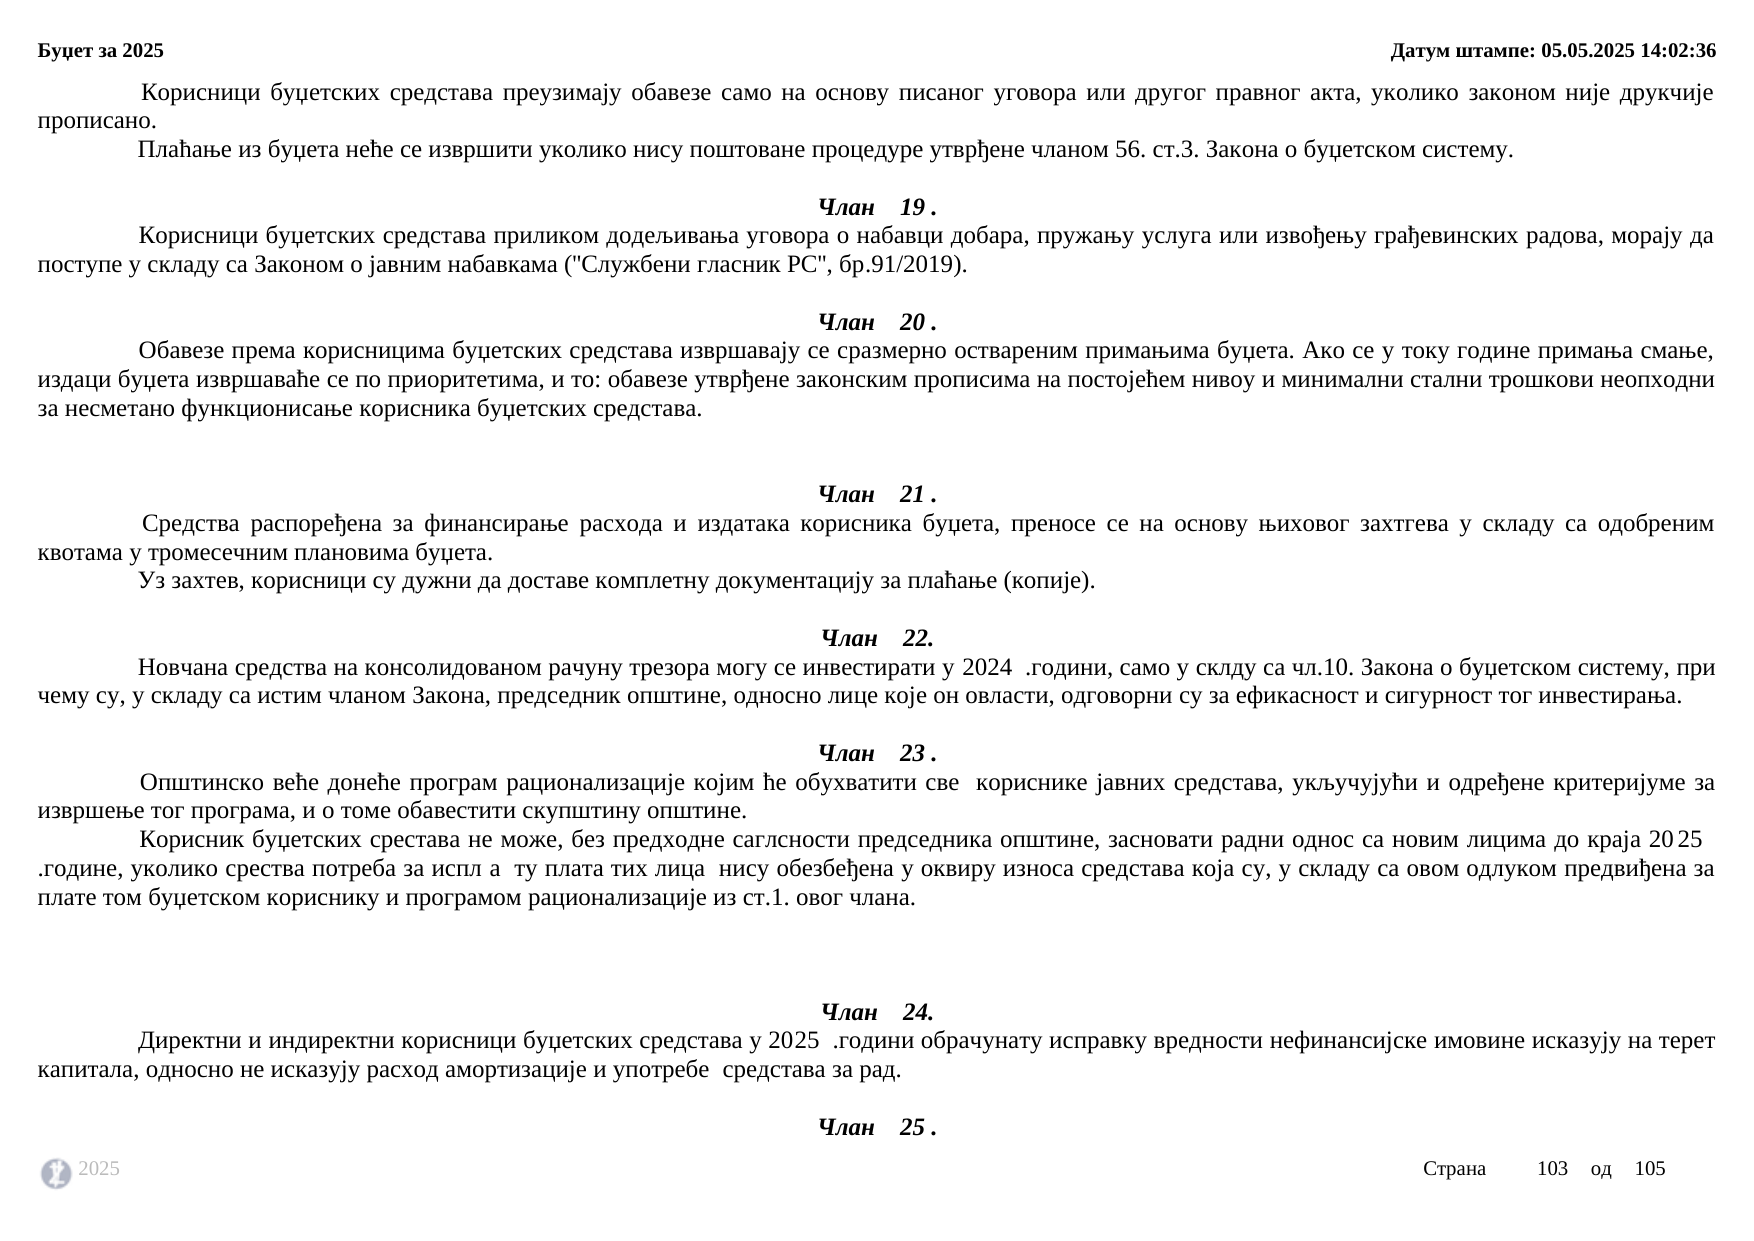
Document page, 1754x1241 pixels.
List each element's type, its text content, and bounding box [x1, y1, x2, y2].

text Члан 23 . [37, 738, 1716, 767]
text Уз захтев, корисници су дужни да доставе комплетну документацију за плаћање (копије). [37, 565, 1716, 594]
text Корисник буџетских срестава не може, без предходне саглсности председника општине, засновати радни однос са новим лицима до краја 2025 .године, уколико срества потреба за испл a ту плата тих лица нису обезбеђена у оквиру износа средстава која су, у складу са овом одлуком предвиђена за плате том буџетском кориснику и програмом рационализације из ст.1. овог члана. [37, 824, 1716, 910]
text Члан 21 . [37, 479, 1716, 508]
text Члан 19 . [37, 192, 1716, 220]
text Члан 25 . [37, 1112, 1716, 1140]
text Општинско веће донеће програм рационализације којим ће обухватити све кориснике јавних средстава, укључујући и одређене критеријуме за извршење тог програма, и о томе обавестити скупштину општине. [37, 767, 1716, 824]
text Корисници буџетских средстава приликом додељивања уговора о набавци добара, пружању услуга или извођењу грађевинских радова, морају да поступе у складу са Законом о јавним набавкама (''Службени гласник РС'', бр.91/2019). [37, 220, 1716, 278]
text Обавезе према корисницима буџетских средстава извршавају се сразмерно оствареним примањима буџета. Ако се у току године примања смање, издаци буџета извршаваће се по приоритетима, и то: обавезе утврђене законским прописима на постојећем нивоу и минимални стални трошкови неопходни за несметано функционисање корисника буџетских средстава. [37, 335, 1716, 422]
text Директни и индиректни корисници буџетских средстава у 2025 .години обрачунату исправку вредности нефинансијске имовине исказују на терет капитала, односно не исказују расход амортизације и употребе средстава за рад. [37, 1025, 1716, 1083]
text Члан 24. [37, 997, 1716, 1025]
text Члан 22. [37, 623, 1716, 652]
picture [37, 1155, 76, 1194]
text Новчана средства на консолидованом рачуну трезора могу се инвестирати у 2024 .години, само у склду са чл.10. Закона о буџетском систему, при чему су, у складу са истим чланом Закона, председник општине, односно лице које он овласти, одговорни су за ефикасност и сигурност тог инвестирања. [37, 652, 1716, 709]
text Члан 20 . [37, 307, 1716, 335]
text Плаћање из буџета неће се извршити уколико нису поштоване процедуре утврђене чланом 56. ст.3. Закона о буџетском систему. [37, 134, 1716, 163]
text Средства распоређена за финансирање расхода и издатака корисника буџета, преносе се на основу њиховог захтгева у складу са одобреним квотама у тромесечним плановима буџета. [37, 508, 1716, 565]
text Корисници буџетских средстава преузимају обавезе само на основу писаног уговора или другог правног акта, уколико законом није друкчије прописано. [37, 77, 1716, 134]
